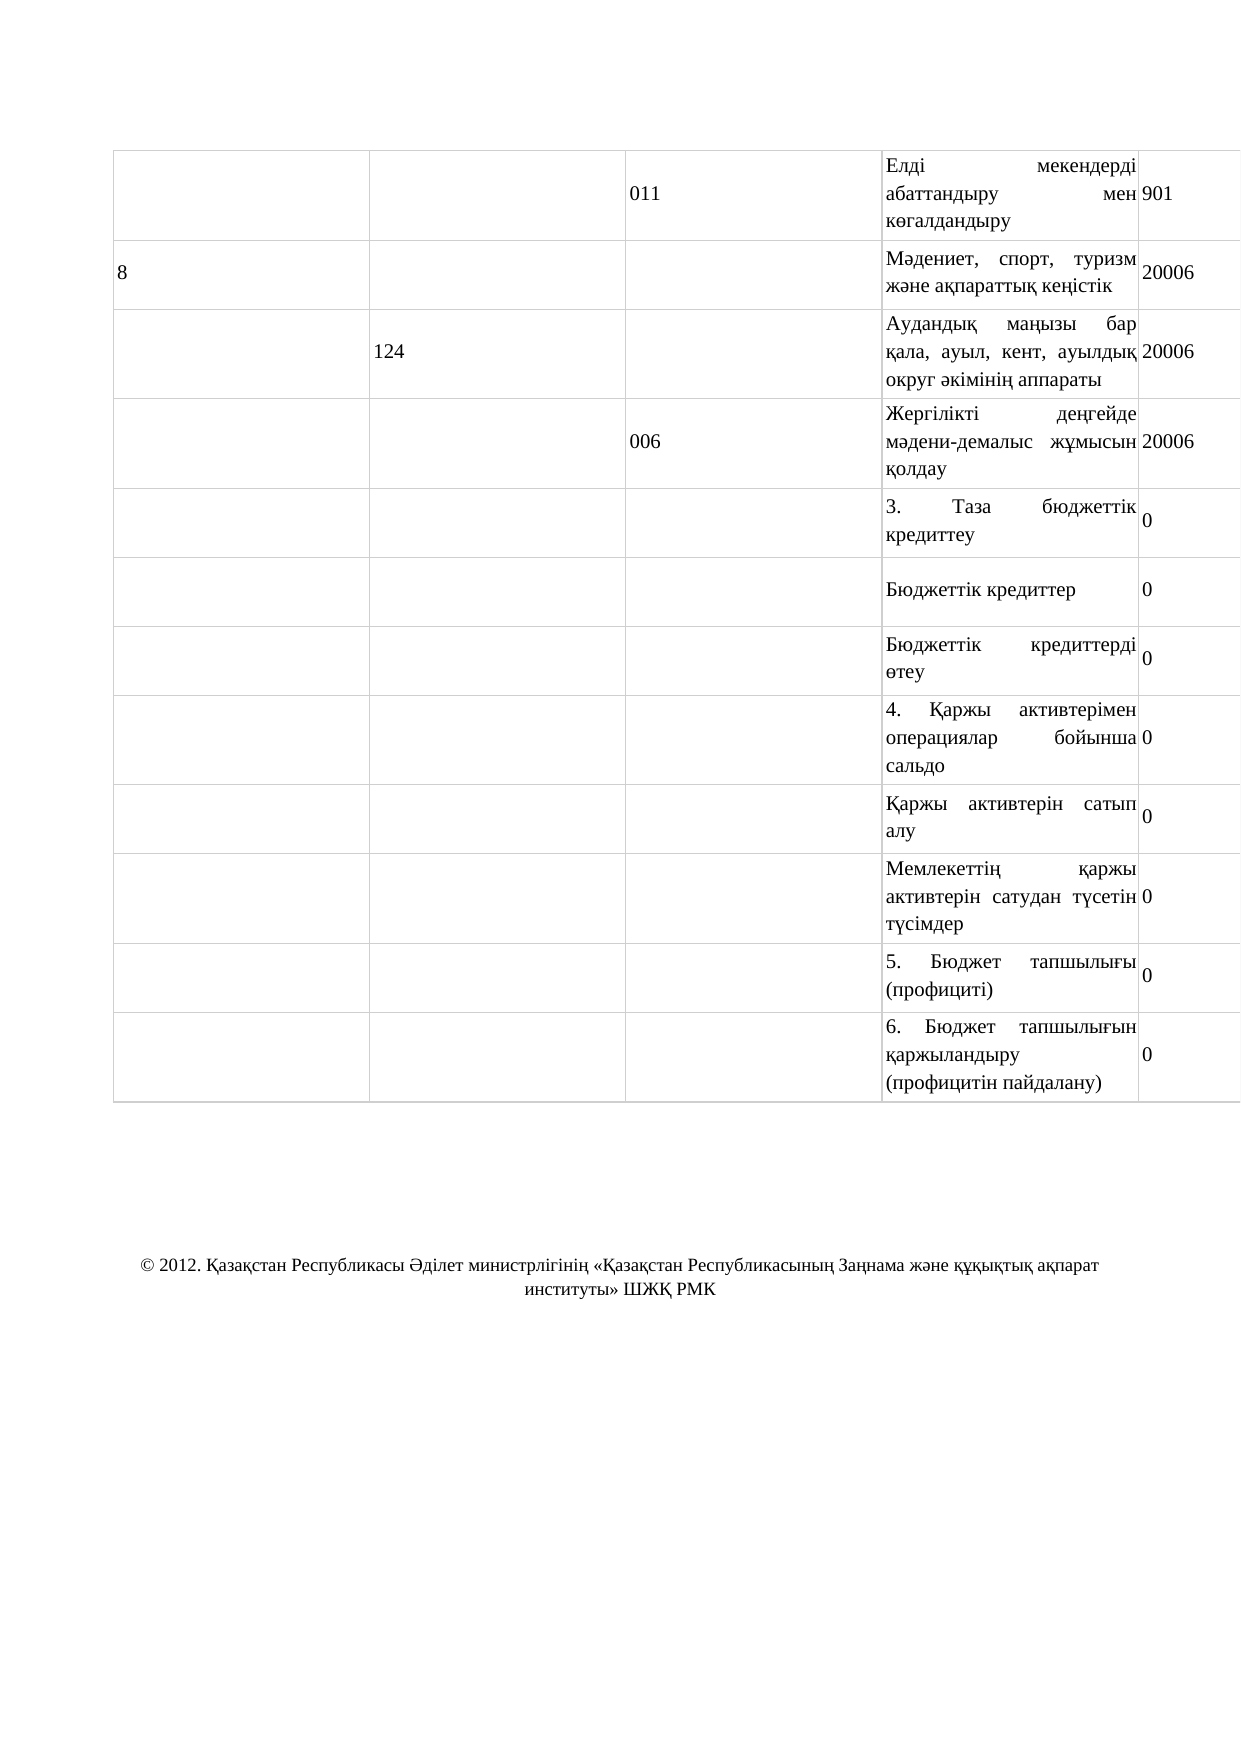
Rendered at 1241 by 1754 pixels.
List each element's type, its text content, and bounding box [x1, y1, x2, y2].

table_cell 5. Бюджет тапшылығы (профициті) [883, 944, 1138, 1012]
table_cell [114, 399, 369, 488]
table_cell Мемлекеттің қаржы активтерін сатудан түсетін түсімдер [883, 854, 1138, 943]
table_cell Бюджеттік кредиттер [883, 558, 1138, 626]
table_cell [626, 558, 881, 626]
table_cell [114, 310, 369, 398]
table_cell 8 [114, 241, 369, 308]
table_cell [370, 627, 625, 694]
table_cell [370, 399, 625, 488]
table_cell [114, 854, 369, 943]
table_cell 0 [1139, 489, 1240, 557]
table_cell [626, 1013, 881, 1101]
table_cell [114, 151, 369, 239]
table_cell [114, 1013, 369, 1101]
table_cell [370, 1013, 625, 1101]
table_cell Жергілікті деңгейде мәдени-демалыс жұмысын қолдау [883, 399, 1138, 488]
table_cell 20006 [1139, 399, 1240, 488]
table_cell Мәдениет, спорт, туризм және ақпараттық кеңістiк [883, 241, 1138, 308]
table_cell [114, 785, 369, 853]
table_cell 20006 [1139, 241, 1240, 308]
table_cell Елді мекендерді абаттандыру мен көгалдандыру [883, 151, 1138, 239]
table_cell [114, 627, 369, 694]
table_cell [114, 558, 369, 626]
table_cell [370, 151, 625, 239]
table_cell [626, 241, 881, 308]
table_cell [370, 558, 625, 626]
table_cell 0 [1139, 944, 1240, 1012]
table_cell [626, 489, 881, 557]
table_cell [370, 785, 625, 853]
table_cell [626, 627, 881, 694]
table_cell Бюджеттік кредиттерді өтеу [883, 627, 1138, 694]
table_cell 0 [1139, 854, 1240, 943]
table_cell [370, 696, 625, 784]
table_cell 011 [626, 151, 881, 239]
table_cell [626, 696, 881, 784]
table_cell 0 [1139, 785, 1240, 853]
table_cell 6. Бюджет тапшылығын қаржыландыру (профицитін пайдалану) [883, 1013, 1138, 1101]
table_cell 4. Қаржы активтерімен операциялар бойынша сальдо [883, 696, 1138, 784]
table_cell Қаржы активтерін сатып алу [883, 785, 1138, 853]
table_cell [626, 310, 881, 398]
table_cell 0 [1139, 696, 1240, 784]
table_cell 0 [1139, 1013, 1240, 1101]
table_cell [370, 944, 625, 1012]
table_cell 0 [1139, 558, 1240, 626]
table_cell 3. Таза бюджеттік кредиттеу [883, 489, 1138, 557]
table_cell [370, 241, 625, 308]
table_cell [370, 854, 625, 943]
table_cell 006 [626, 399, 881, 488]
table_cell 20006 [1139, 310, 1240, 398]
table_cell 0 [1139, 627, 1240, 694]
table_cell [114, 944, 369, 1012]
table_cell [370, 489, 625, 557]
table_cell 901 [1139, 151, 1240, 239]
text © 2012. Қазақстан Республикасы Әділет министрлігінің «Қазақстан Республикасының Заңнама және құқықтық ақпарат институты» ШЖҚ РМК [112, 1253, 1128, 1300]
table_cell [114, 489, 369, 557]
table_cell [114, 696, 369, 784]
table_cell [626, 854, 881, 943]
table_cell [626, 944, 881, 1012]
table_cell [883, 310, 1138, 398]
table_cell 124 [370, 310, 625, 398]
table_cell [626, 785, 881, 853]
